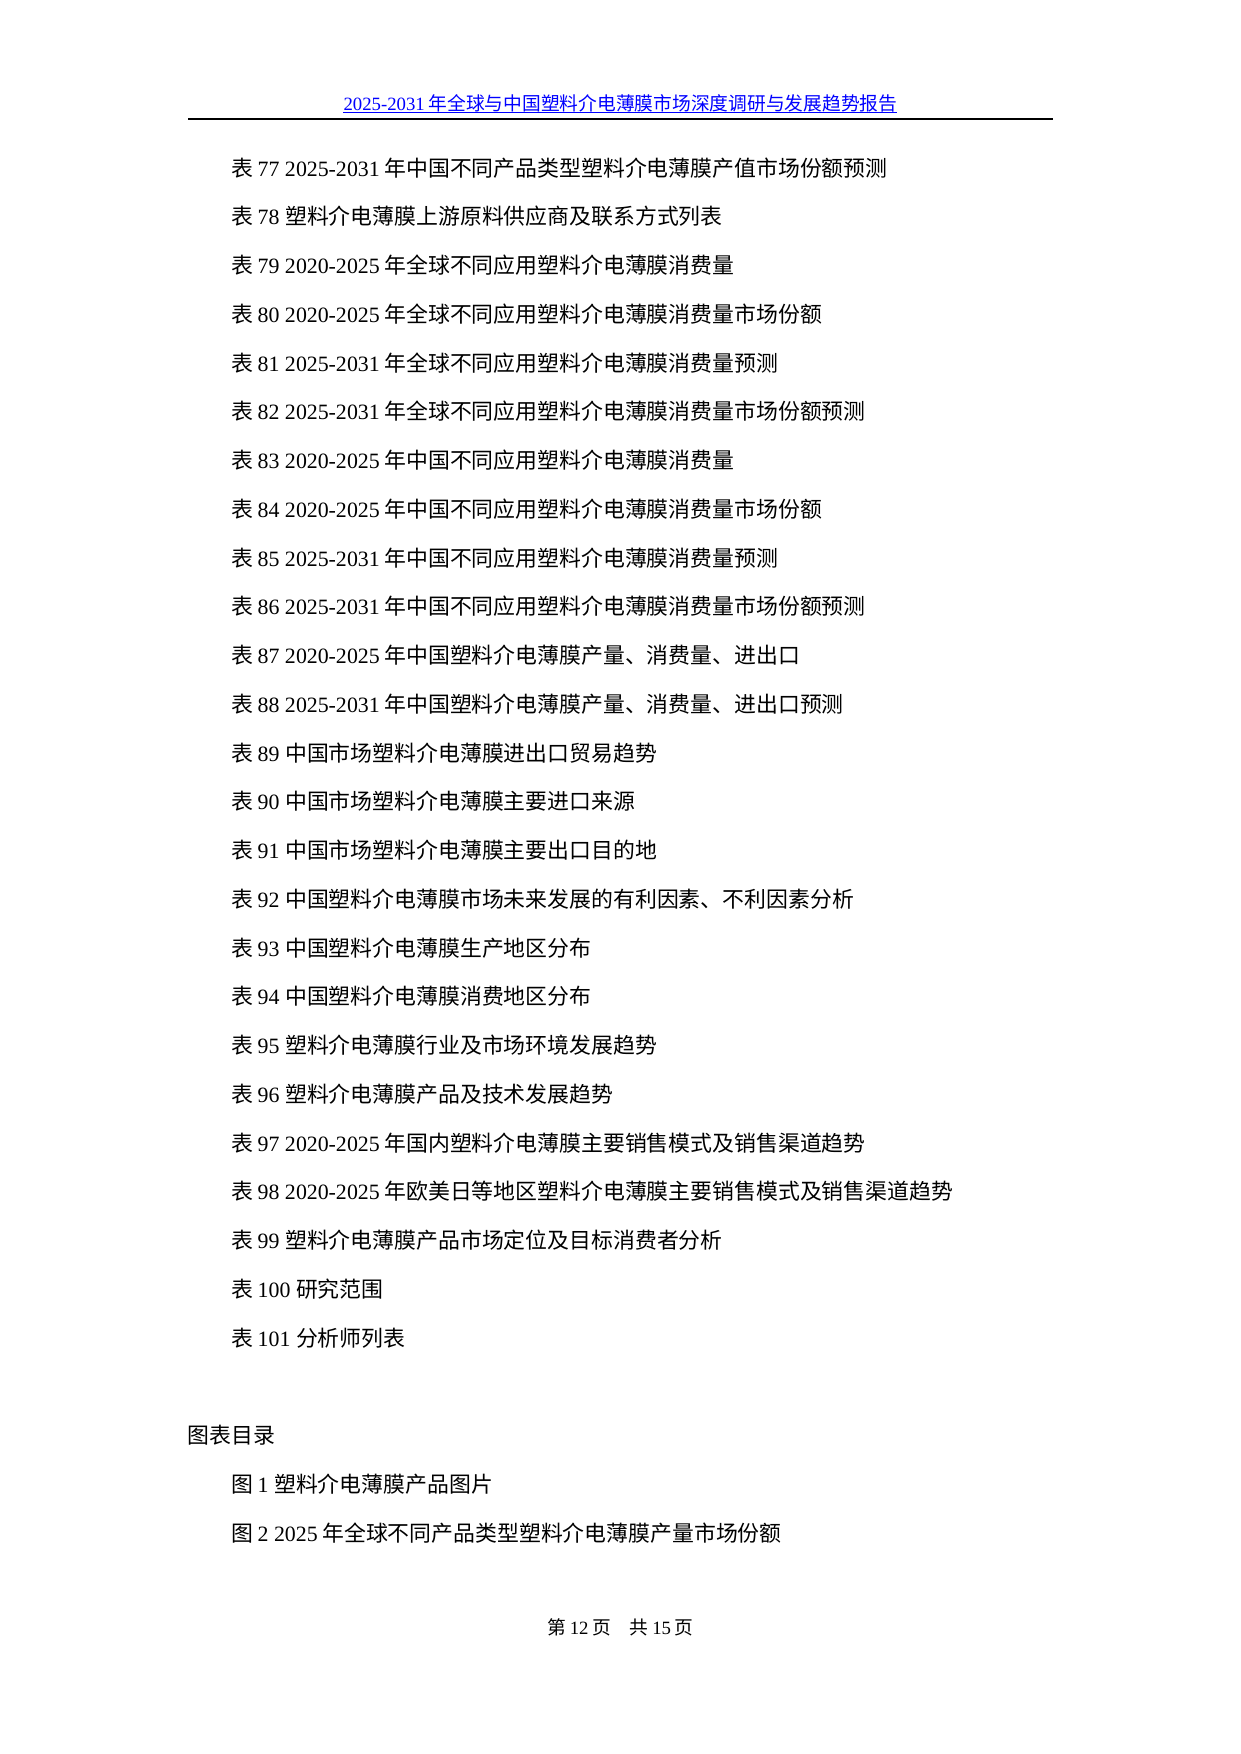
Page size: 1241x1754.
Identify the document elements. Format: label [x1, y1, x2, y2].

text [187, 150, 1053, 1548]
